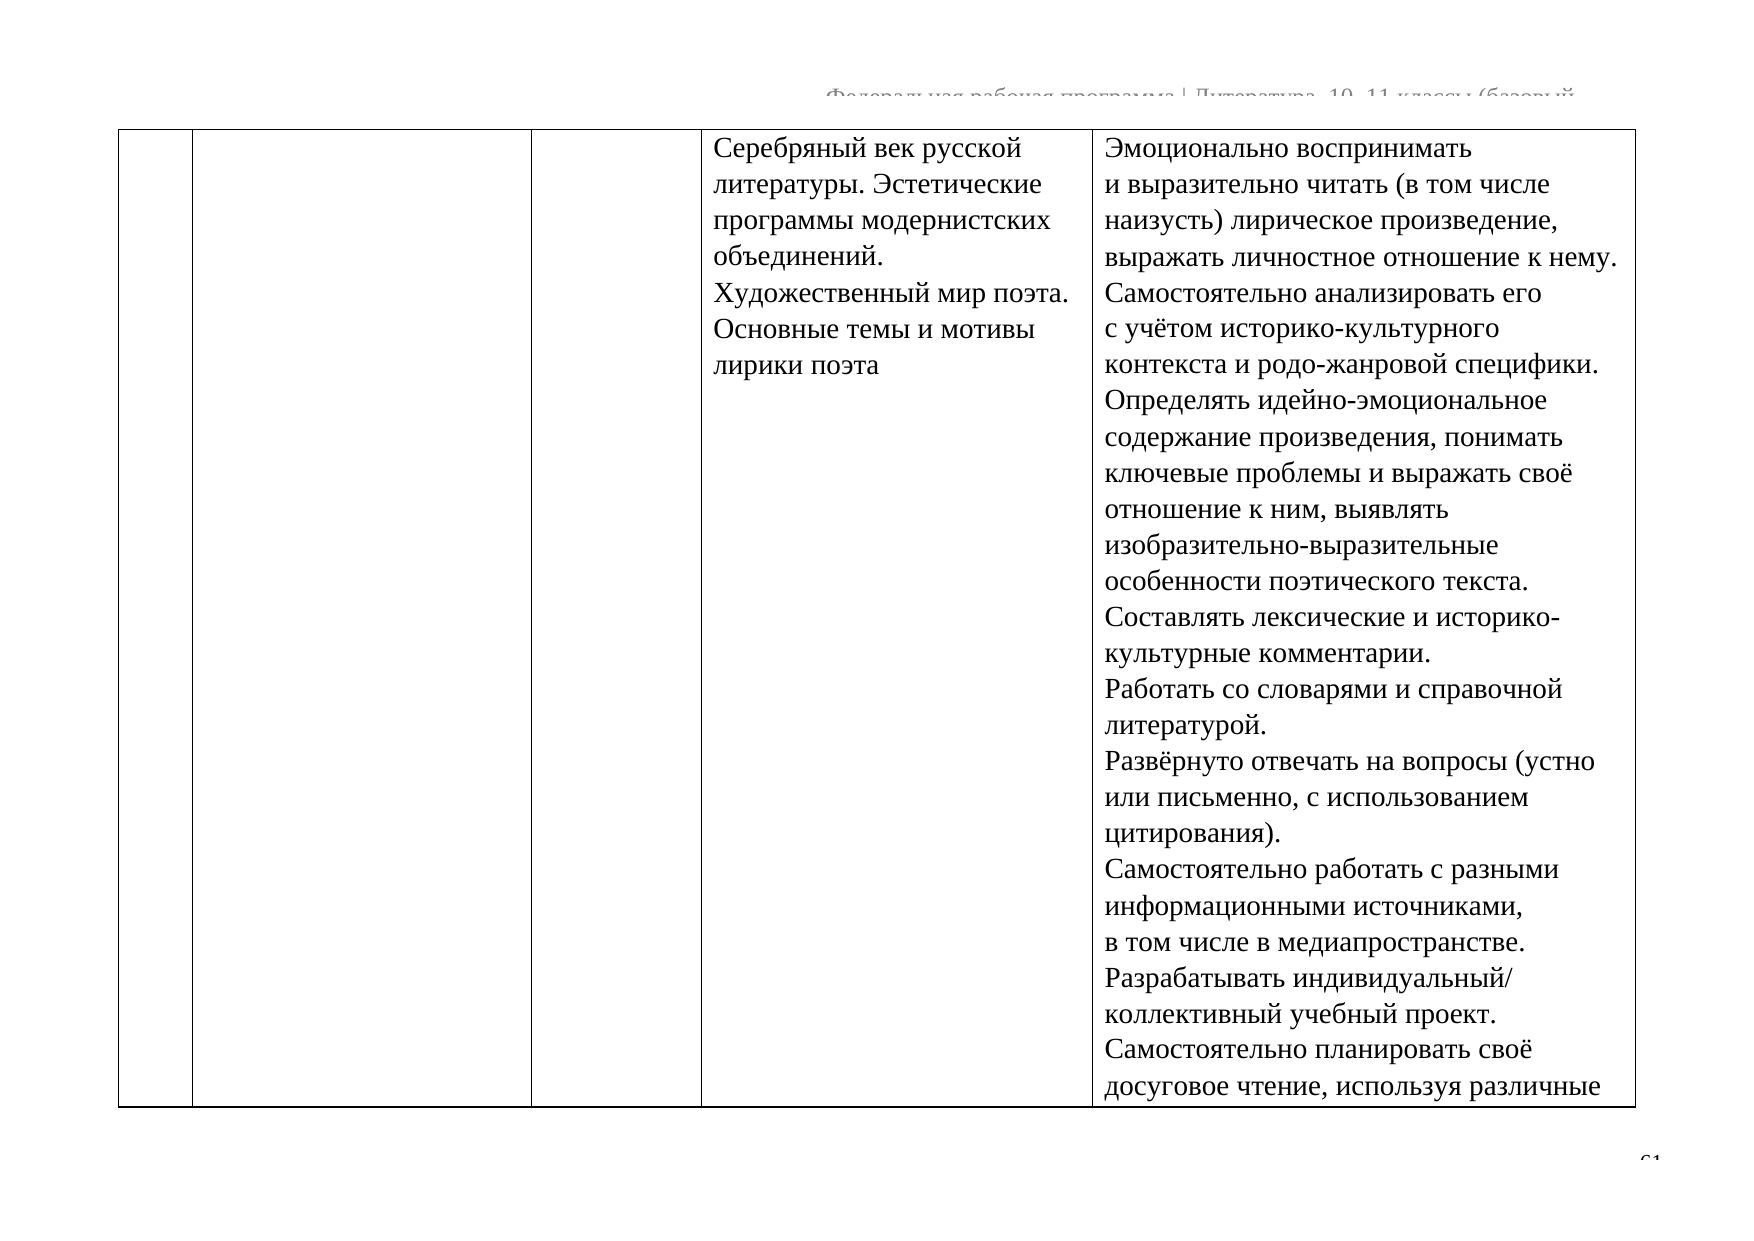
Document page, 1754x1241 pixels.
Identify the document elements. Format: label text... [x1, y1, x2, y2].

table_header Эмоционально воспринимать и выразительно читать (в том числе наизусть) лирическое произведение, выражать личностное отношение к нему. Самостоятельно анализировать его с учётом историко-культурного контекста и родо-жанровой специфики. Определять идейно-эмоциональное содержание произведения, понимать ключевые проблемы и выражать своё отношение к ним, выявлять изобразительно-выразительные особенности поэтического текста. Составлять лексические и историко- культурные комментарии. Работать со словарями и справочной литературой. Развёрнуто отвечать на вопросы (устно или письменно, с использованием цитирования). Самостоятельно работать с разными информационными источниками, в том числе в медиапространстве. Разрабатывать индивидуальный/ коллективный учебный проект. Самостоятельно планировать своё досуговое чтение, используя различные [1093, 130, 1635, 1106]
table_header [532, 130, 701, 1106]
table_header [119, 130, 192, 1106]
table_header [193, 130, 531, 1106]
table_header Серебряный век русской литературы. Эстетические программы модернистских объединений. Художественный мир поэта. Основные темы и мотивы лирики поэта [702, 130, 1092, 1106]
